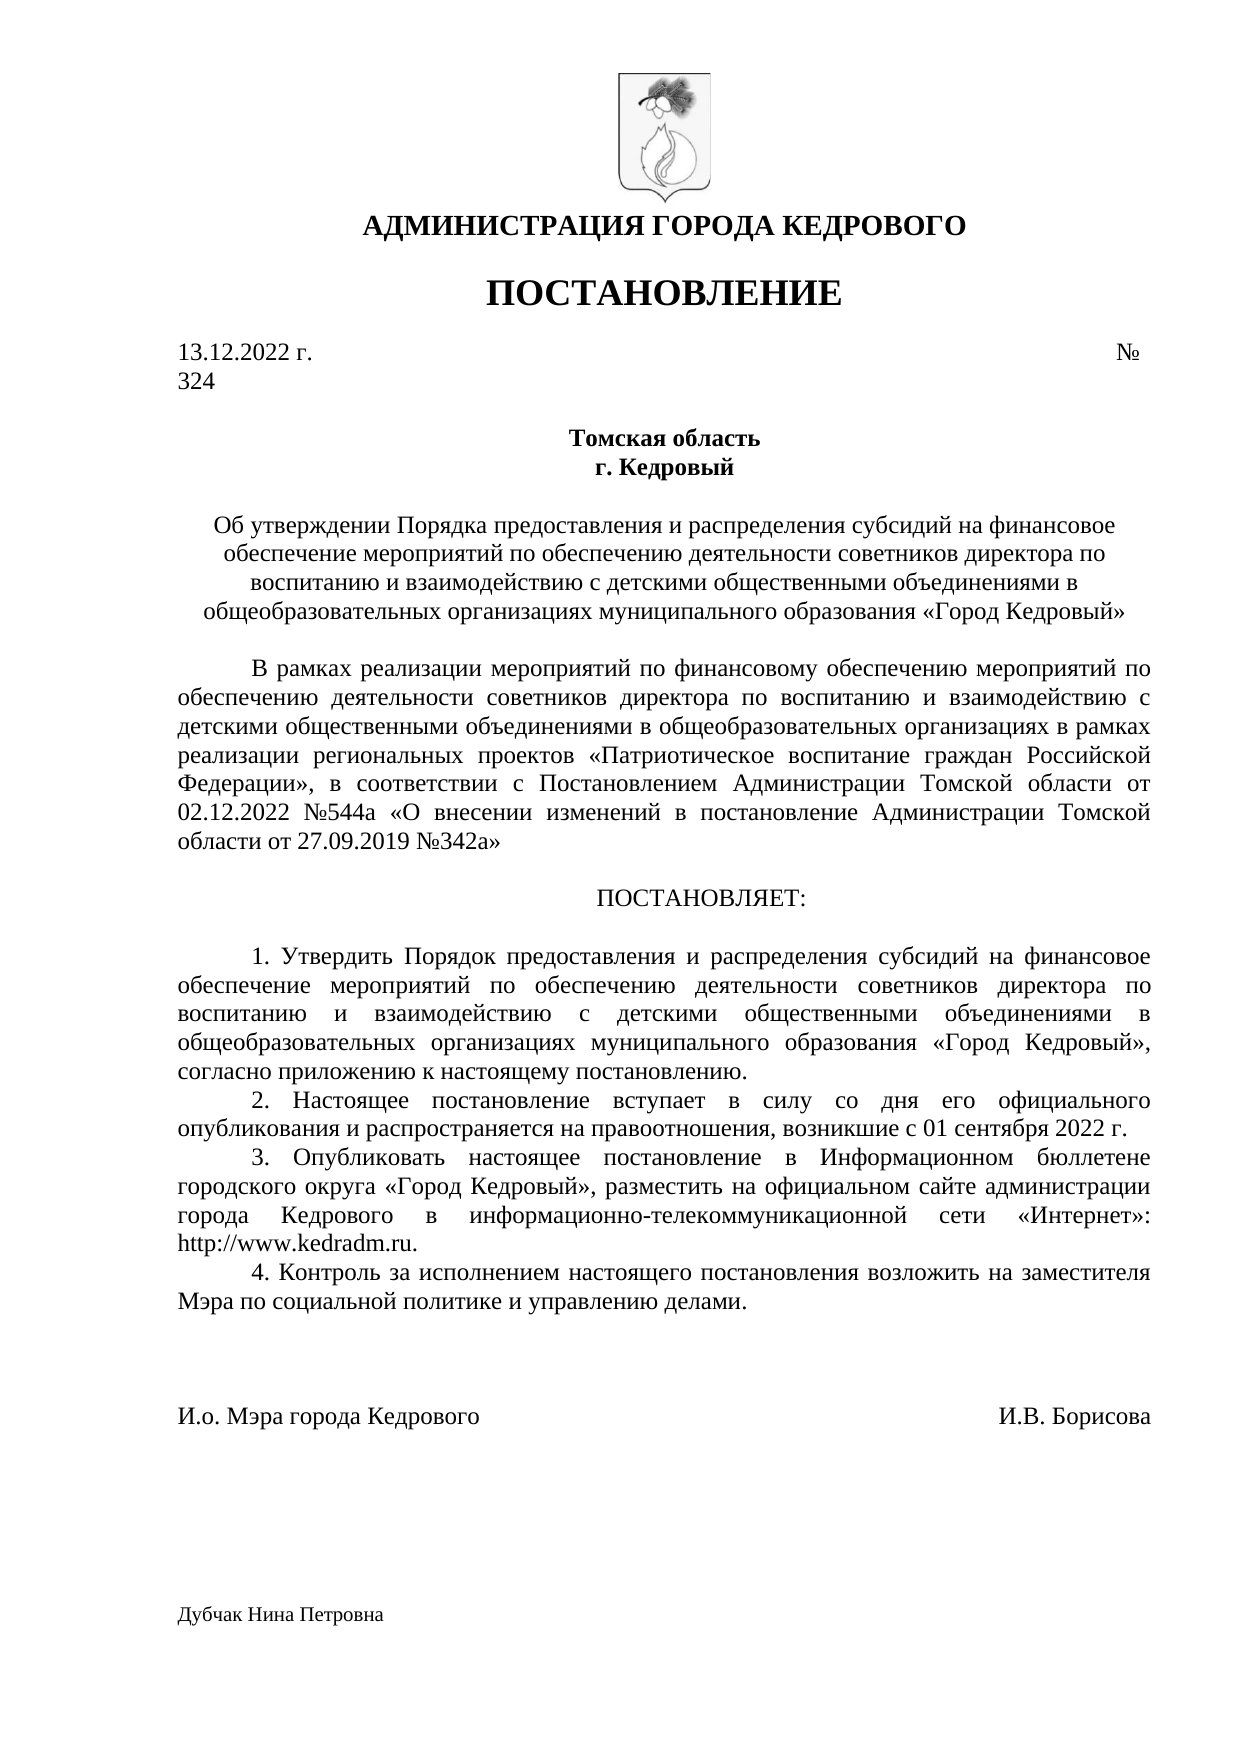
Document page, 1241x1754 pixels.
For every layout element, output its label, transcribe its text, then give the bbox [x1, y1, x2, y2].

picture [618, 73, 711, 204]
text 1. Утвердить Порядок предоставления и распределения субсидий на финансовое обеспечение мероприятий по обеспечению деятельности советников директора по воспитанию и взаимодействию с детскими общественными объединениями в общеобразовательных организациях муниципального образования «Город Кедровый», согласно приложению к настоящему постановлению. [177, 941, 1152, 1085]
text В рамках реализации мероприятий по финансовому обеспечению мероприятий по обеспечению деятельности советников директора по воспитанию и взаимодействию с детскими общественными объединениями в общеобразовательных организациях в рамках реализации региональных проектов «Патриотическое воспитание граждан Российской Федерации», в соответствии с Постановлением Администрации Томской области от 02.12.2022 №544а «О внесении изменений в постановление Администрации Томской области от 27.09.2019 №342а» [177, 653, 1152, 855]
text Томская область [177, 423, 1152, 452]
text И.о. Мэра города Кедрового И.В. Борисова [177, 1401, 1152, 1430]
text ПОСТАНОВЛЯЕТ: [177, 883, 1152, 912]
text г. Кедровый [177, 452, 1152, 481]
text 2. Настоящее постановление вступает в силу со дня его официального опубликования и распространяется на правоотношения, возникшие с 01 сентября 2022 г. [177, 1085, 1152, 1142]
text ПОСТАНОВЛЕНИЕ [177, 270, 1152, 313]
text Дубчак Нина Петровна [177, 1602, 1152, 1626]
text 4. Контроль за исполнением настоящего постановления возложить на заместителя Мэра по социальной политике и управлению делами. [177, 1257, 1152, 1315]
text 3. Опубликовать настоящее постановление в Информационном бюллетене городского округа «Город Кедровый», разместить на официальном сайте администрации города Кедрового в информационно-телекоммуникационной сети «Интернет»: http://www.kedradm.ru. [177, 1142, 1152, 1257]
text АДМИНИСТРАЦИЯ ГОРОДА КЕДРОВОГО [177, 208, 1152, 241]
text Об утверждении Порядка предоставления и распределения субсидий на финансовое обеспечение мероприятий по обеспечению деятельности советников директора по воспитанию и взаимодействию с детскими общественными объединениями в общеобразовательных организациях муниципального образования «Город Кедровый» [177, 510, 1152, 625]
text 13.12.2022 г. № 324 [177, 337, 1152, 395]
